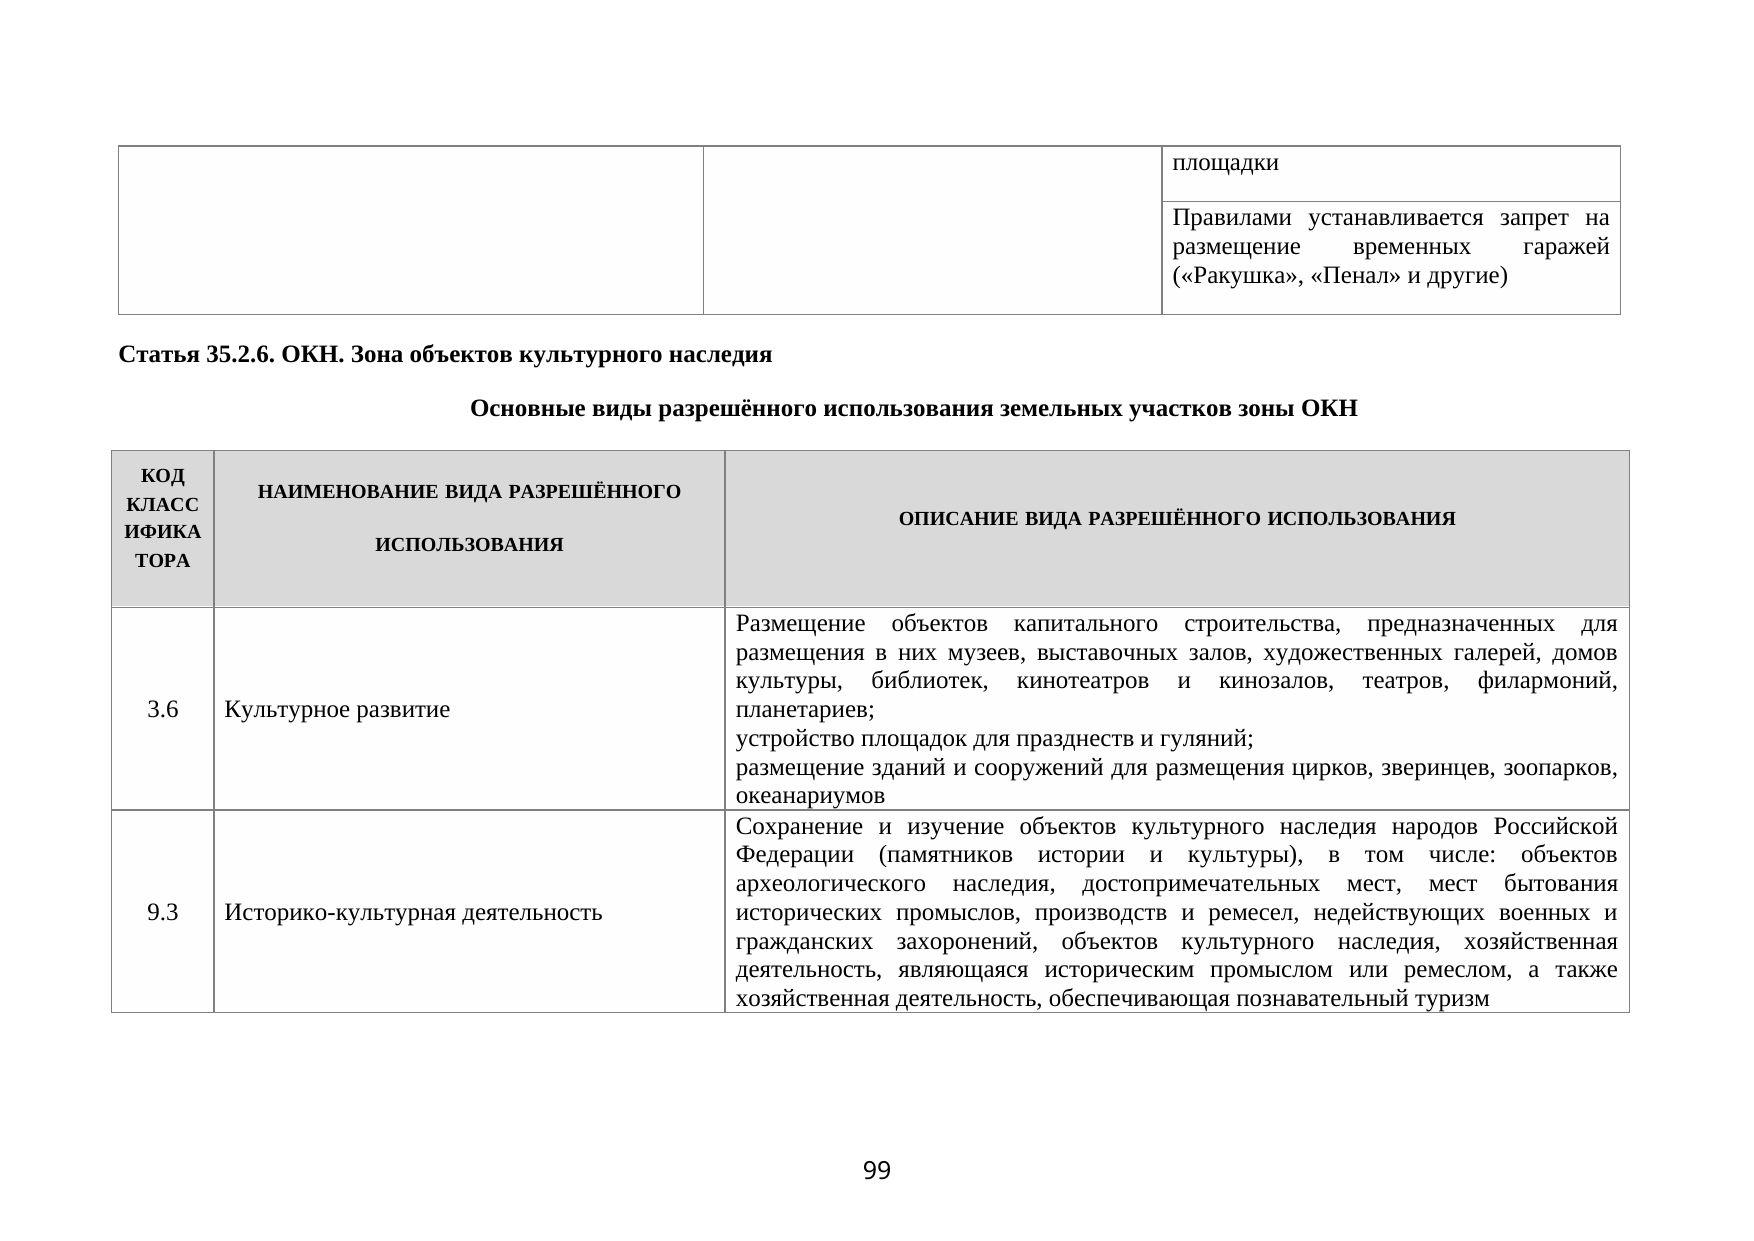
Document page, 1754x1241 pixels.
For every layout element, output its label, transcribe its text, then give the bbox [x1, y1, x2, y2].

table_cell Культурное развитие [215, 608, 724, 809]
text Основные виды разрешённого использования земельных участков зоны ОКН [118, 393, 1636, 421]
table_cell 9.3 [112, 811, 213, 1012]
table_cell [1163, 147, 1620, 201]
table_header код классификатора [112, 451, 213, 606]
table_cell Размещение объектов капитального строительства, предназначенных для размещения в них музеев, выставочных залов, художественных галерей, домов культуры, библиотек, кинотеатров и кинозалов, театров, филармоний, планетариев; устройство площадок для празднеств и гуляний; размещение зданий и сооружений для размещения цирков, зверинцев, зоопарков, океанариумов [726, 608, 1629, 809]
table_cell Историко-культурная деятельность [215, 811, 724, 1012]
table_cell 3.6 [112, 608, 213, 809]
table_cell Правилами устанавливается запрет на размещение временных гаражей («Ракушка», «Пенал» и другие) [1163, 202, 1620, 313]
text Статья 35.2.6. ОКН. Зона объектов культурного наследия [118, 339, 1636, 368]
table_cell Сохранение и изучение объектов культурного наследия народов Российской Федерации (памятников истории и культуры), в том числе: объектов археологического наследия, достопримечательных мест, мест бытования исторических промыслов, производств и ремесел, недействующих военных и гражданских захоронений, объектов культурного наследия, хозяйственная деятельность, являющаяся историческим промыслом или ремеслом, а также хозяйственная деятельность, обеспечивающая познавательный туризм [726, 811, 1629, 1012]
table_header наименование вида разрешённого использования [215, 451, 724, 606]
table_header описание вида разрешённого использования [726, 451, 1629, 606]
